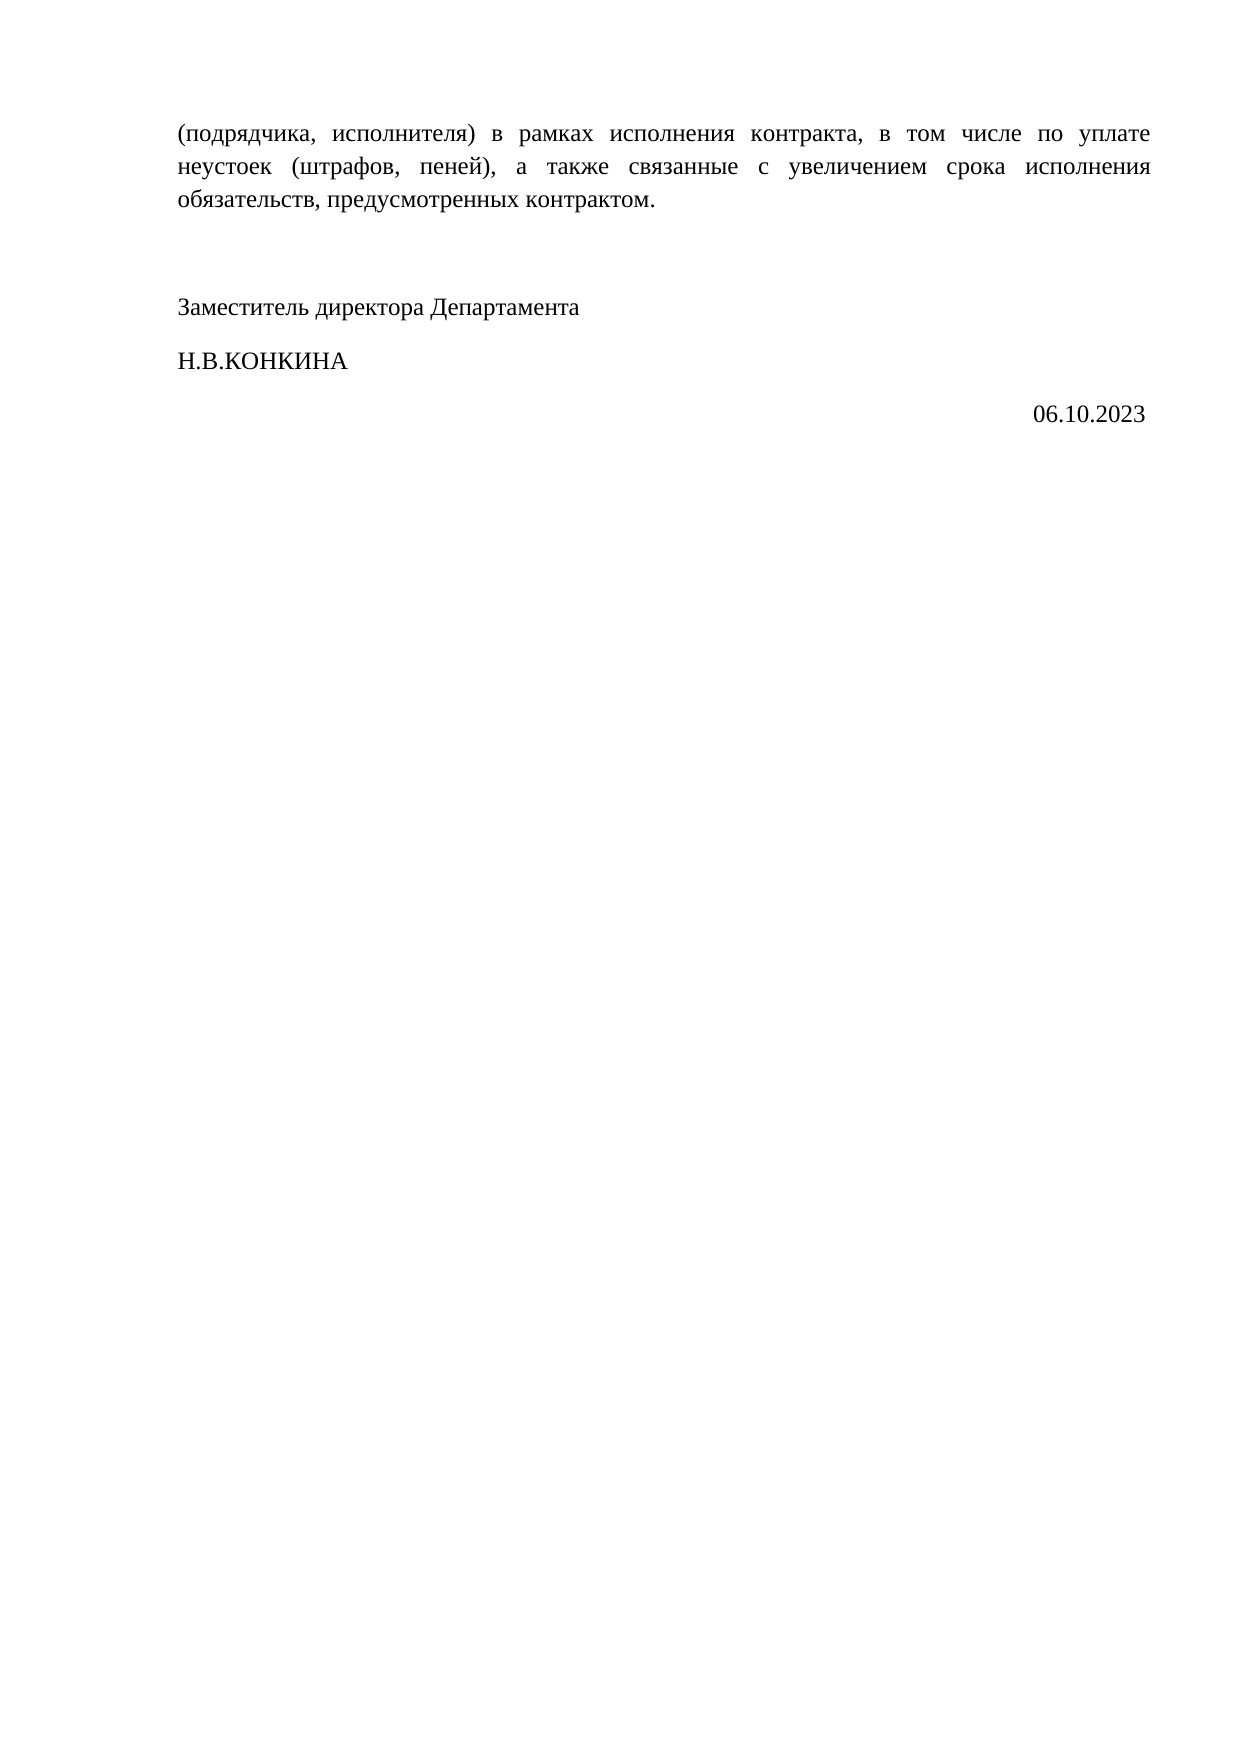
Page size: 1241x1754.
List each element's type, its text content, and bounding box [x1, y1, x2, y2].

text Заместитель директора Департамента [177, 292, 1152, 321]
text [177, 118, 1152, 213]
text Н.В.КОНКИНА [177, 346, 1152, 374]
text 06.10.2023 [177, 399, 1152, 428]
